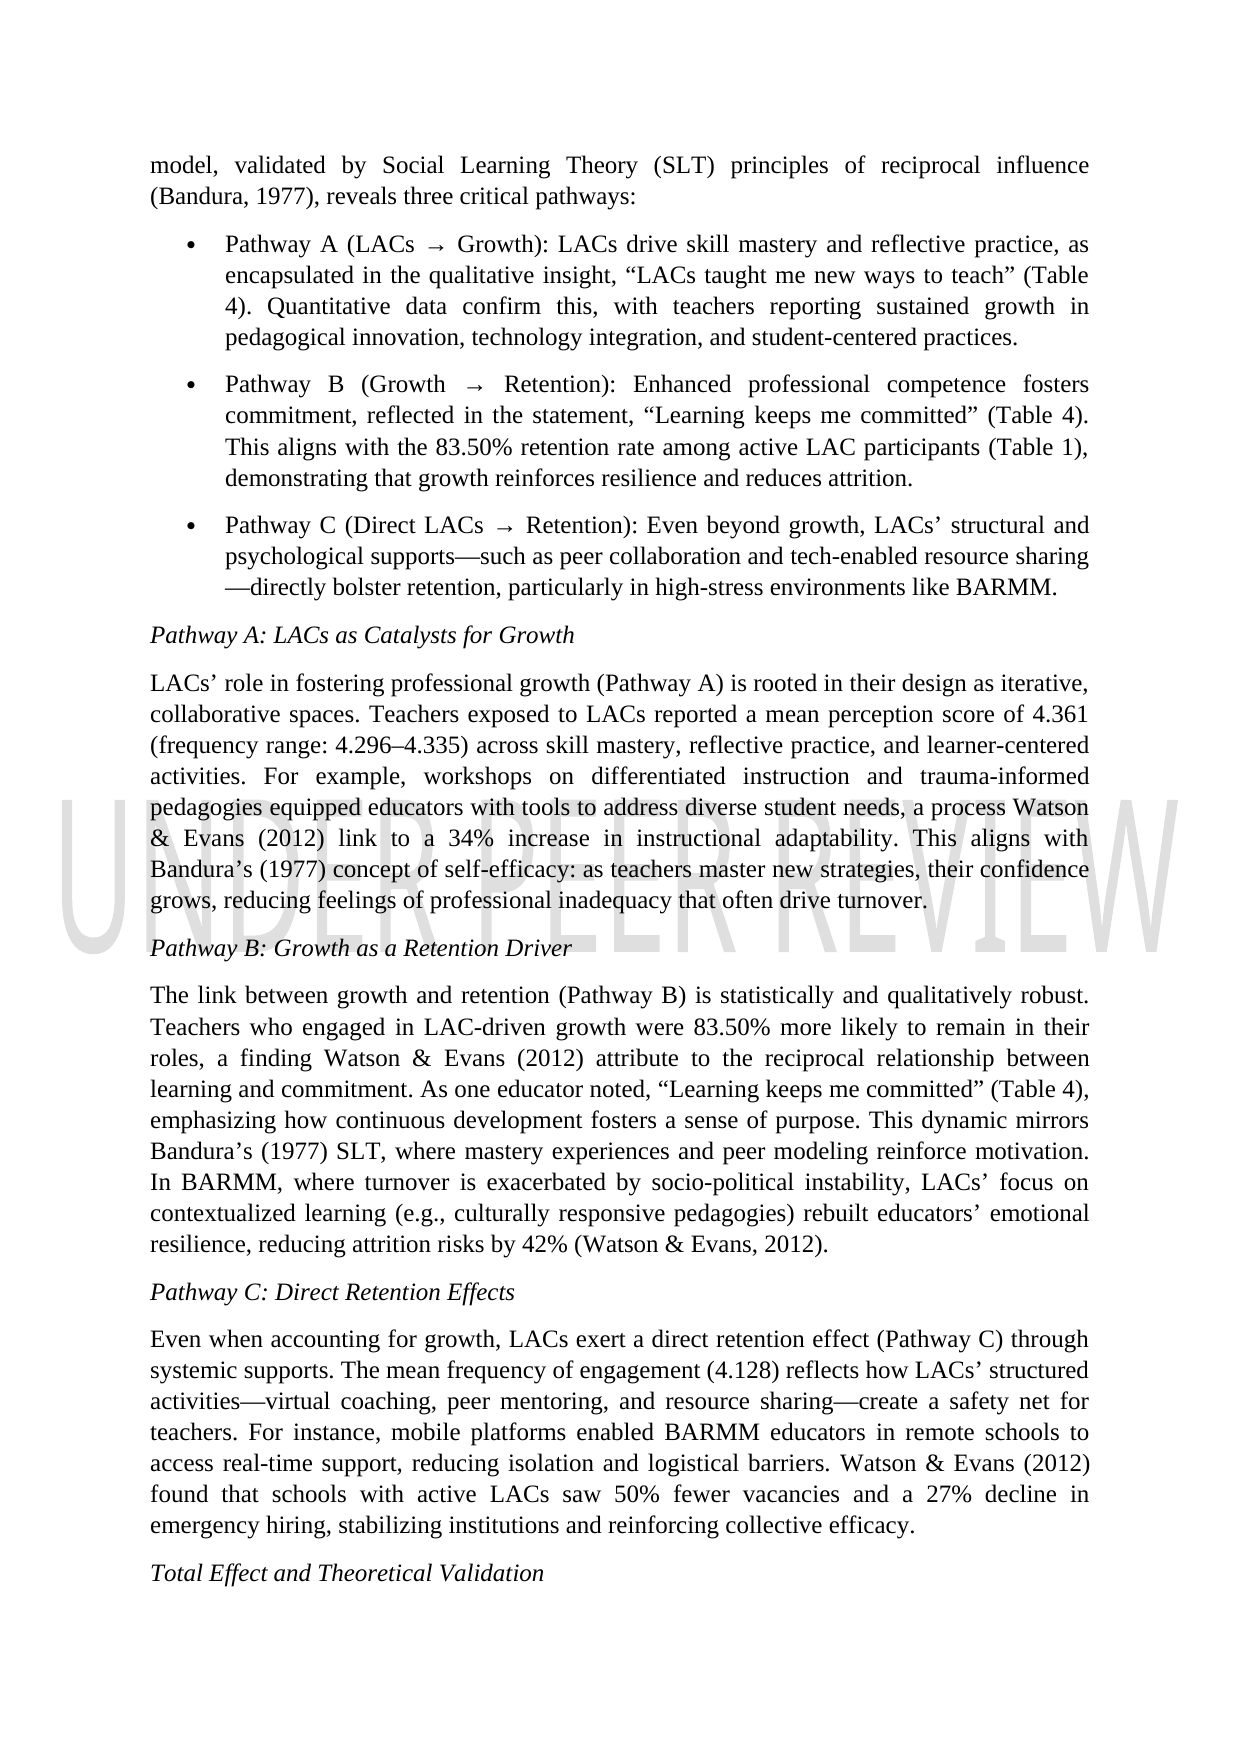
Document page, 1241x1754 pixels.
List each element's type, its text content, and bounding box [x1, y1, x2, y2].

list Pathway B (Growth → Retention): Enhanced professional competence fosters commitment, reflected in the statement, “Learning keeps me committed” (Table 4). This aligns with the 83.50% retention rate among active LAC participants (Table 1), demonstrating that growth reinforces resilience and reduces attrition. [187, 369, 1090, 491]
text Pathway C: Direct Retention Effects [150, 1277, 1090, 1305]
text Even when accounting for growth, LACs exert a direct retention effect (Pathway C) through systemic supports. The mean frequency of engagement (4.128) reflects how LACs’ structured activities—virtual coaching, peer mentoring, and resource sharing—create a safety net for teachers. For instance, mobile platforms enabled BARMM educators in remote schools to access real-time support, reducing isolation and logistical barriers. Watson & Evans (2012) found that schools with active LACs saw 50% fewer vacancies and a 27% decline in emergency hiring, stabilizing institutions and reinforcing collective efficacy. [150, 1324, 1090, 1539]
text Pathway B: Growth as a Retention Driver [150, 933, 1090, 962]
list Pathway C (Direct LACs → Retention): Even beyond growth, LACs’ structural and psychological supports—such as peer collaboration and tech-enabled resource sharing—directly bolster retention, particularly in high-stress environments like BARMM. [187, 510, 1090, 601]
text LACs’ role in fostering professional growth (Pathway A) is rooted in their design as iterative, collaborative spaces. Teachers exposed to LACs reported a mean perception score of 4.361 (frequency range: 4.296–4.335) across skill mastery, reflective practice, and learner-centered activities. For example, workshops on differentiated instruction and trauma-informed pedagogies equipped educators with tools to address diverse student needs, a process Watson & Evans (2012) link to a 34% increase in instructional adaptability. This aligns with Bandura’s (1977) concept of self-efficacy: as teachers master new strategies, their confidence grows, reducing feelings of professional inadequacy that often drive turnover. [150, 668, 1090, 914]
list Pathway A (LACs → Growth): LACs drive skill mastery and reflective practice, as encapsulated in the qualitative insight, “LACs taught me new ways to teach” (Table 4). Quantitative data confirm this, with teachers reporting sustained growth in pedagogical innovation, technology integration, and student-centered practices. [187, 229, 1090, 351]
text Pathway A: LACs as Catalysts for Growth [150, 620, 1090, 649]
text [150, 150, 1090, 210]
text Total Effect and Theoretical Validation [150, 1558, 1090, 1587]
text The link between growth and retention (Pathway B) is statistically and qualitatively robust. Teachers who engaged in LAC-driven growth were 83.50% more likely to remain in their roles, a finding Watson & Evans (2012) attribute to the reciprocal relationship between learning and commitment. As one educator noted, “Learning keeps me committed” (Table 4), emphasizing how continuous development fosters a sense of purpose. This dynamic mirrors Bandura’s (1977) SLT, where mastery experiences and peer modeling reinforce motivation. In BARMM, where turnover is exacerbated by socio-political instability, LACs’ focus on contextualized learning (e.g., culturally responsive pedagogies) rebuilt educators’ emotional resilience, reducing attrition risks by 42% (Watson & Evans, 2012). [150, 981, 1090, 1258]
